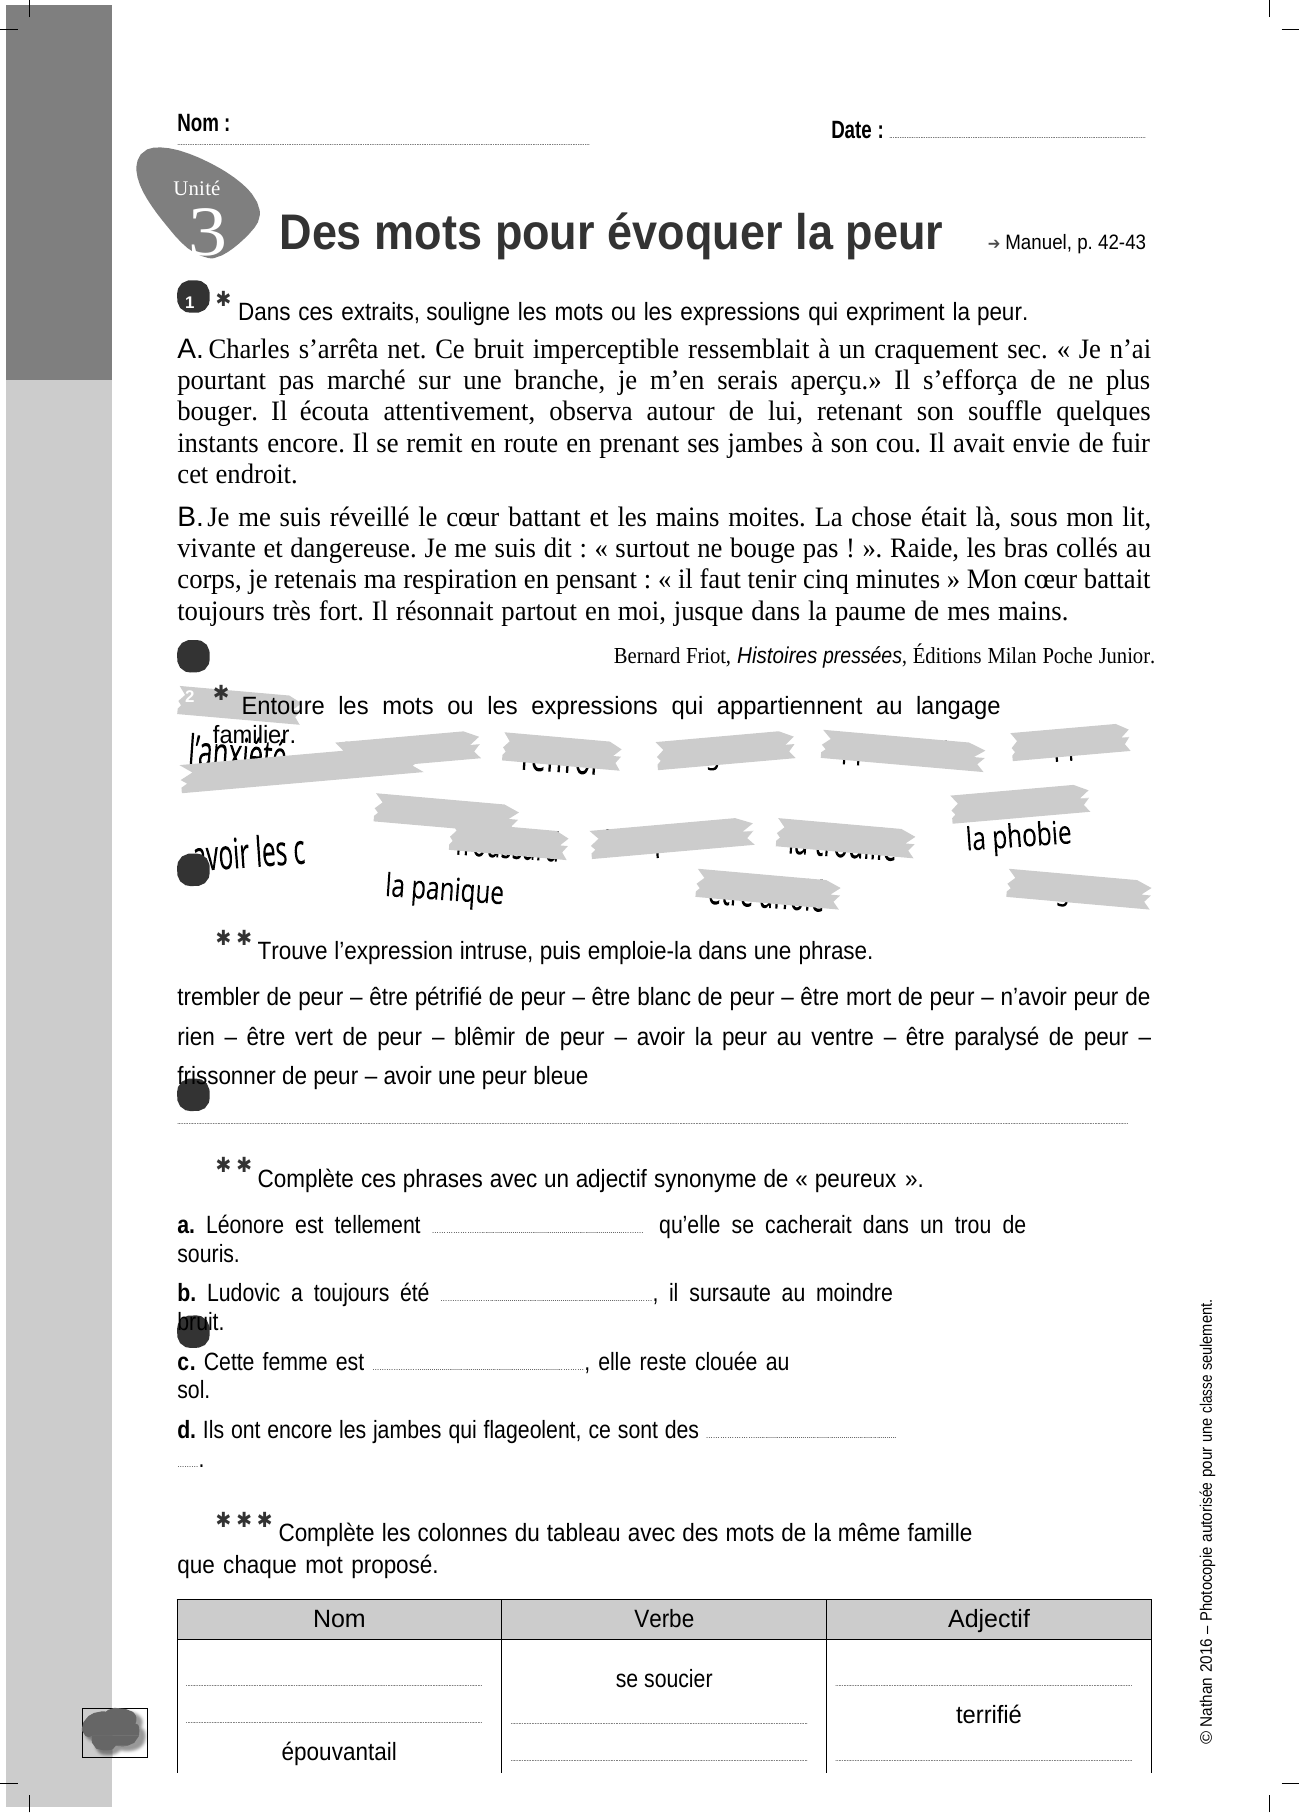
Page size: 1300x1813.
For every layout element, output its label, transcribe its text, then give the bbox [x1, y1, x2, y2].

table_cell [502, 1699, 826, 1735]
table_cell terriﬁé [827, 1699, 1151, 1735]
subtitle ✱ ✱ Complète ces phrases avec un adjectif synonyme de « peureux ». [185, 1151, 929, 1193]
text Bernard Friot, Histoires pressées, Éditions Milan Poche Junior. [614, 642, 1162, 668]
text Des mots pour évoquer la peur ➔ Manuel, p. 42-43 [279, 202, 1162, 260]
text Date : .................................................................................................................................................... [831, 114, 1162, 143]
text d. Ils ont encore les jambes qui ﬂageolent, ce sont des …………………........................................................................………. [177, 1415, 896, 1472]
table_header Verbe [502, 1600, 826, 1639]
table_header Adjectif [827, 1600, 1151, 1639]
text c. Cette femme est …………………........................................................................………, elle reste clouée au sol. [177, 1347, 789, 1404]
subtitle ✱ ✱ ✱ Complète les colonnes du tableau avec des mots de la même famille que chaque mot proposé. [177, 1505, 980, 1578]
text 3 [92, 199, 227, 270]
list Je me suis réveillé le cœur battant et les mains moites. La chose était là, sous mon lit, vivante et dangereuse. Je me suis dit : « surtout ne bouge pas ! ». Raide, les bras collés au corps, je retenais ma respiration en pensant : « il faut tenir cinq minutes » Mon cœur battait toujours très fort. Il résonnait partout en moi, jusque dans la paume de mes mains. [177, 501, 1151, 626]
subtitle ✱ Entoure les mots ou les expressions qui appartiennent au langage familier. [185, 678, 1001, 749]
table_cell se soucier [502, 1640, 826, 1698]
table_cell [502, 1735, 826, 1773]
text Unité [92, 177, 220, 199]
table_header Nom [178, 1600, 501, 1639]
text b. Ludovic a toujours été …………………........................................................................………, il sursaute au moindre bruit. [177, 1278, 892, 1336]
text Nom : .............................................................................................................................................................................................................................................. [177, 108, 645, 147]
text trembler de peur – être pétriﬁé de peur – être blanc de peur – être mort de peur – n’avoir peur de rien – être vert de peur – blêmir de peur – avoir la peur au ventre – être paralysé de peur – frissonner de peur – avoir une peur bleue [177, 982, 1151, 1090]
text a. Léonore est tellement …………………........................................................................……… qu’elle se cacherait dans un trou de souris. [177, 1210, 1026, 1267]
picture [83, 1709, 108, 1721]
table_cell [827, 1735, 1151, 1773]
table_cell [827, 1640, 1151, 1698]
subtitle ✱ Dans ces extraits, souligne les mots ou les expressions qui expriment la peur. [177, 284, 1028, 326]
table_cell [178, 1640, 501, 1698]
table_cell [178, 1699, 501, 1735]
list ✱ ✱ Trouve l’expression intruse, puis emploie-la dans une phrase. [185, 923, 879, 966]
list Charles s’arrêta net. Ce bruit imperceptible ressemblait à un craquement sec. « Je n’ai pourtant pas marché sur une branche, je m’en serais aperçu.» Il s’efforça de ne plus bouger. Il écouta attentivement, observa autour de lui, retenant son souffle quelques instants encore. Il se remit en route en prenant ses jambes à son cou. Il avait envie de fuir cet endroit. [177, 333, 1151, 489]
table_cell épouvantail [178, 1735, 501, 1773]
picture [83, 1709, 147, 1757]
